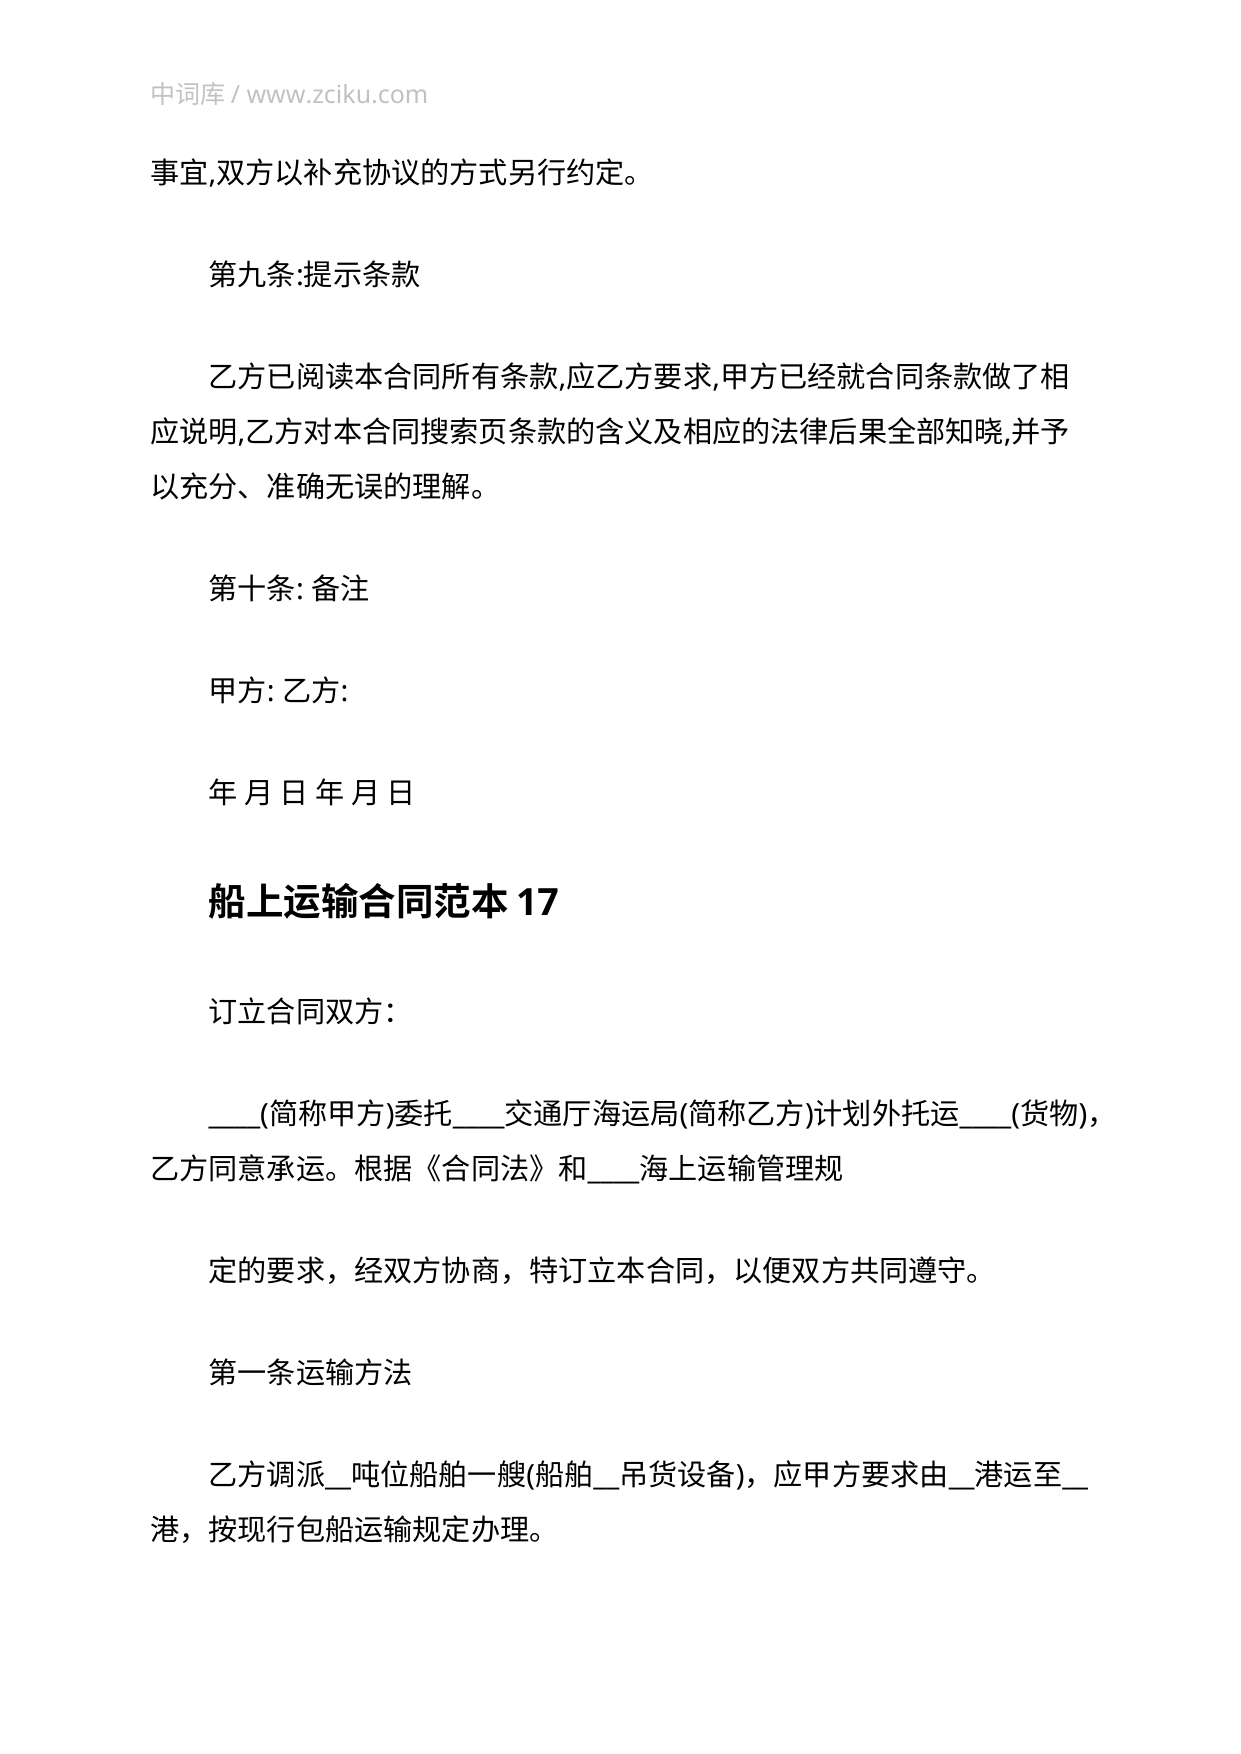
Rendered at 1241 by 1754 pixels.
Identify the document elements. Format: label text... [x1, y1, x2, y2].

text 第九条:提示条款 [150, 252, 1090, 294]
text 乙方调派__吨位船舶一艘(船舶__吊货设备)，应甲方要求由__港运至__港，按现行包船运输规定办理。 [150, 1451, 1090, 1549]
text 第十条: 备注 [150, 566, 1090, 608]
text 订立合同双方： [150, 989, 1090, 1031]
text 第一条运输方法 [150, 1349, 1090, 1392]
text ____(简称甲方)委托____交通厅海运局(简称乙方)计划外托运____(货物)，乙方同意承运。根据《合同法》和____海上运输管理规 [150, 1091, 1090, 1188]
text 定的要求，经双方协商，特订立本合同，以便双方共同遵守。 [150, 1248, 1090, 1290]
text 船上运输合同范本17 [150, 871, 1090, 926]
text 年 月 日 年 月 日 [150, 770, 1090, 812]
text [150, 150, 1090, 192]
text 乙方已阅读本合同所有条款,应乙方要求,甲方已经就合同条款做了相应说明,乙方对本合同搜索页条款的含义及相应的法律后果全部知晓,并予以充分、准确无误的理解。 [150, 354, 1090, 506]
text 甲方: 乙方: [150, 668, 1090, 710]
